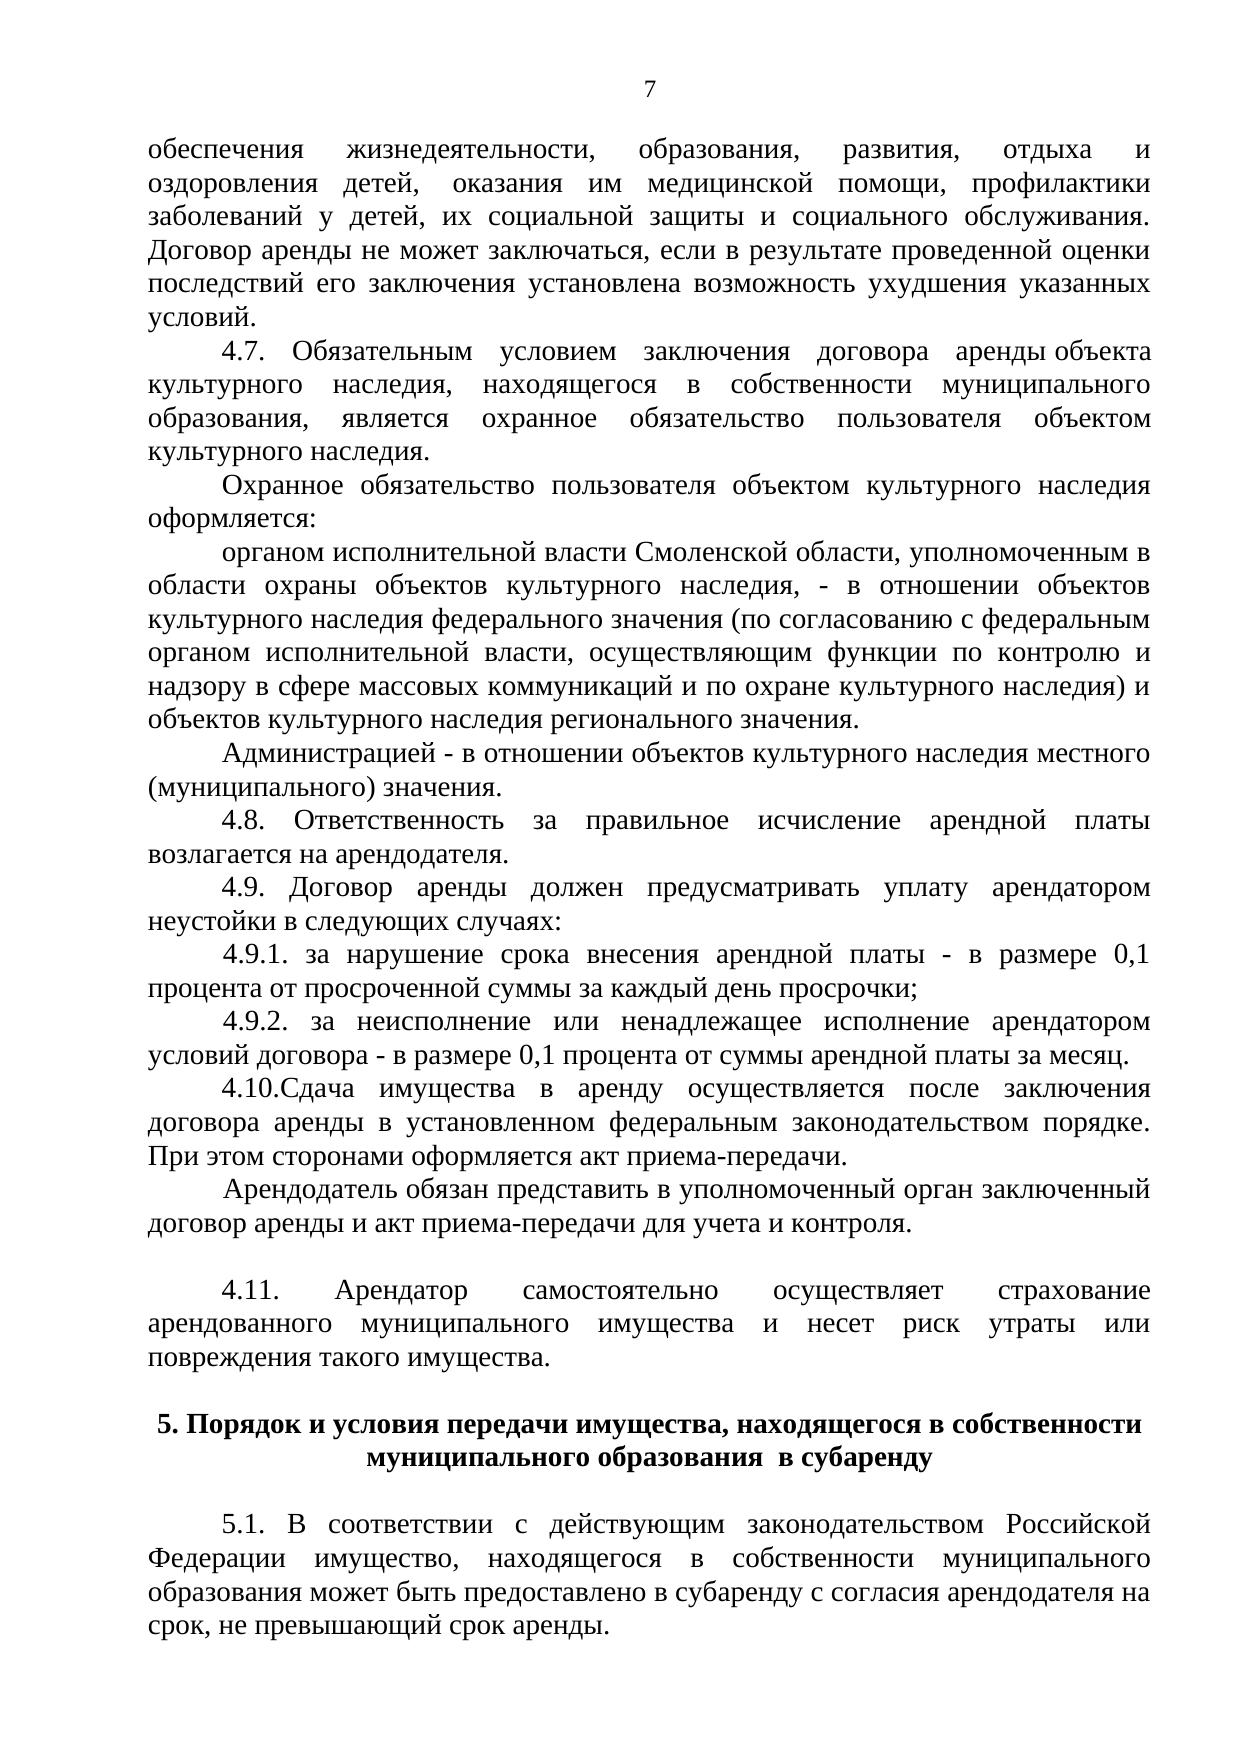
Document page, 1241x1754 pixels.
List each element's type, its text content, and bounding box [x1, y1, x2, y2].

text органом исполнительной власти Смоленской области, уполномоченным в области охраны объектов культурного наследия, - в отношении объектов культурного наследия федерального значения (по согласованию с федеральным органом исполнительной власти, осуществляющим функции по контролю и надзору в сфере массовых коммуникаций и по охране культурного наследия) и объектов культурного наследия регионального значения. [148, 534, 1152, 735]
text 4.7. Обязательным условием заключения договора аренды объекта культурного наследия, находящегося в собственности муниципального образования, является охранное обязательство пользователя объектом культурного наследия. [148, 333, 1152, 467]
text Администрацией - в отношении объектов культурного наследия местного (муниципального) значения. [148, 735, 1152, 802]
text 4.11. Арендатор самостоятельно осуществляет страхование арендованного муниципального имущества и несет риск утраты или повреждения такого имущества. [148, 1272, 1152, 1372]
text Арендодатель обязан представить в уполномоченный орган заключенный договор аренды и акт приема-передачи для учета и контроля. [148, 1171, 1152, 1238]
text 4.8. Ответственность за правильное исчисление арендной платы возлагается на арендодателя. [148, 802, 1152, 869]
text Охранное обязательство пользователя объектом культурного наследия оформляется: [148, 467, 1152, 534]
text 4.9.2. за неисполнение или ненадлежащее исполнение арендатором условий договора - в размере 0,1 процента от суммы арендной платы за месяц. [148, 1003, 1152, 1071]
text 4.9.1. за нарушение срока внесения арендной платы - в размере 0,1 процента от просроченной суммы за каждый день просрочки; [148, 936, 1152, 1003]
text 5.1. В соответствии с действующим законодательством Российской Федерации имущество, находящегося в собственности муниципального образования может быть предоставлено в субаренду с согласия арендодателя на срок, не превышающий срок аренды. [148, 1507, 1152, 1641]
text 4.9. Договор аренды должен предусматривать уплату арендатором неустойки в следующих случаях: [148, 869, 1152, 936]
text 5. Порядок и условия передачи имущества, находящегося в собственности муниципального образования в субаренду [148, 1406, 1152, 1473]
text 4.10.Сдача имущества в аренду осуществляется после заключения договора аренды в установленном федеральным законодательством порядке. При этом сторонами оформляется акт приема-передачи. [148, 1071, 1152, 1171]
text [148, 131, 1152, 333]
